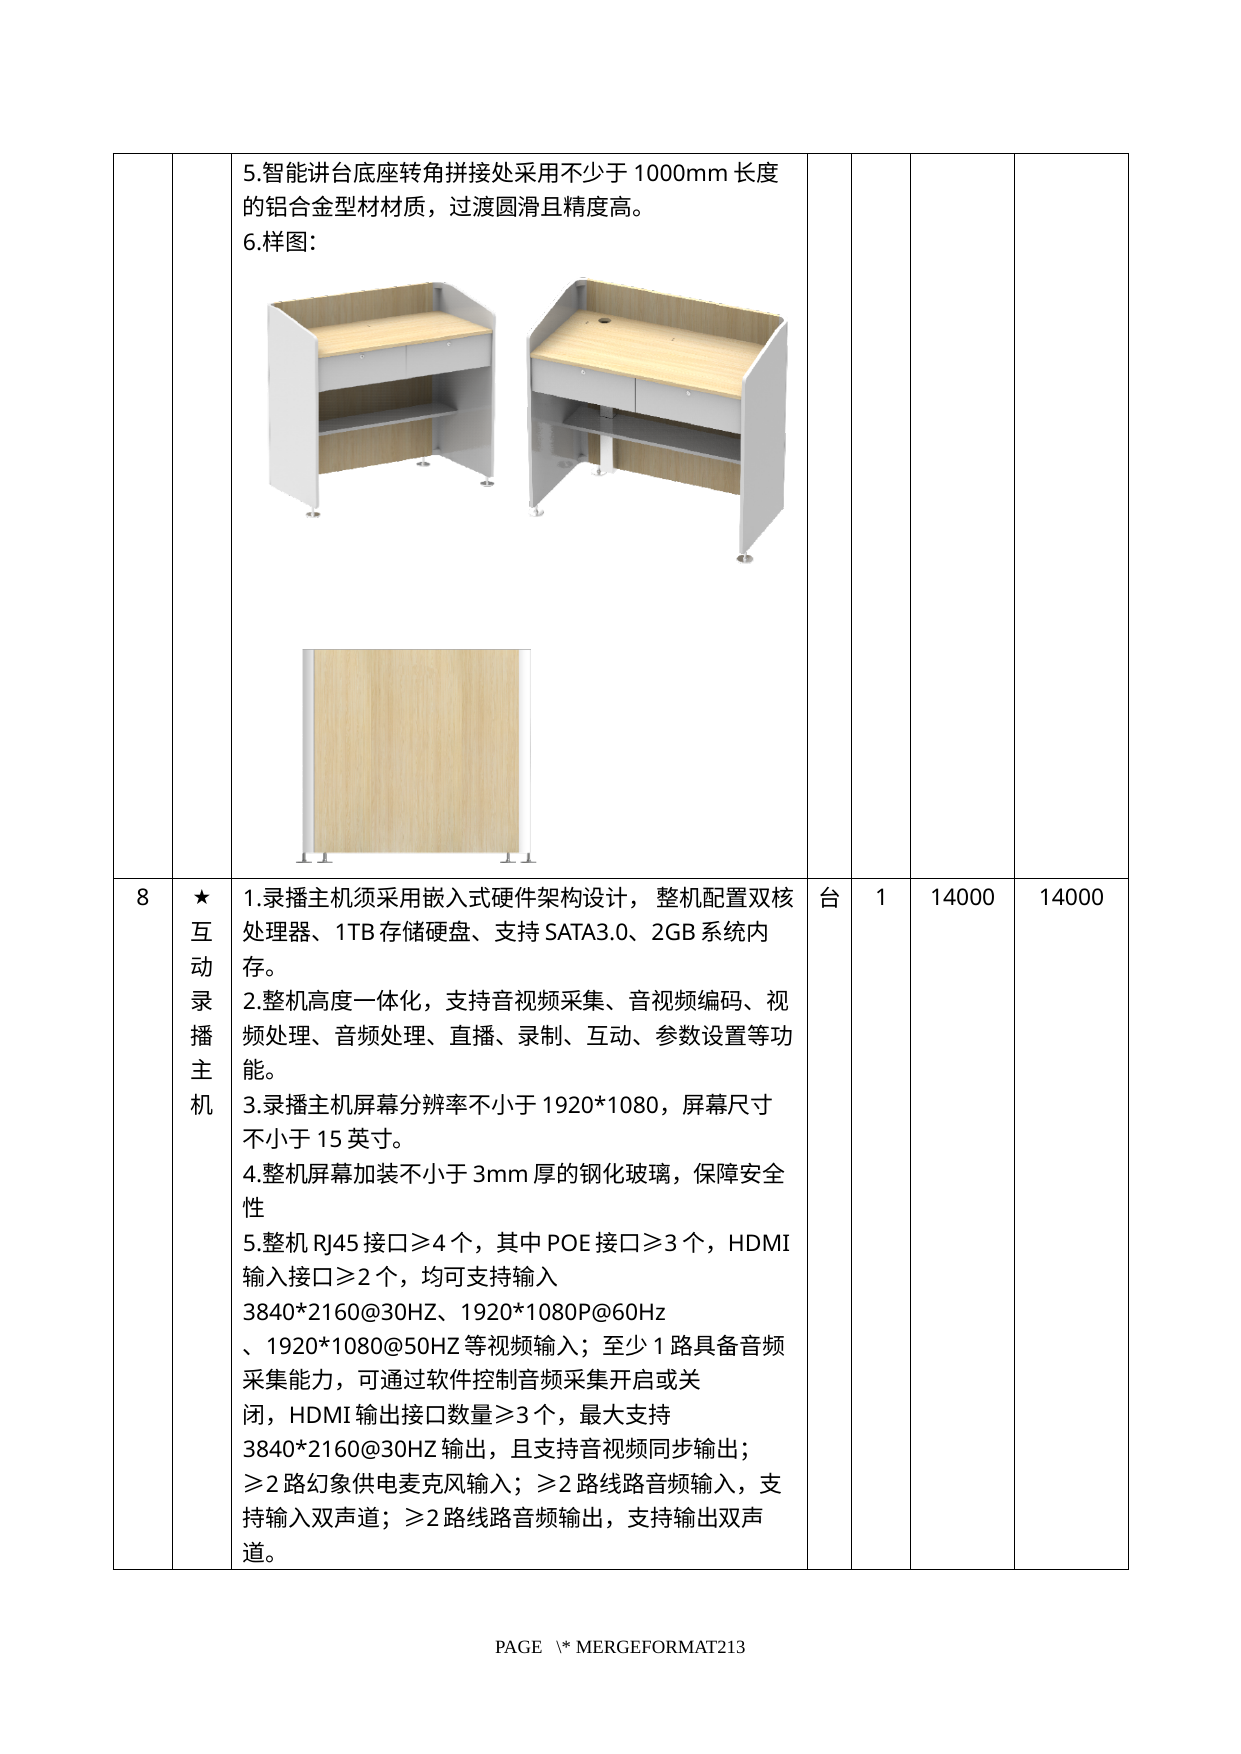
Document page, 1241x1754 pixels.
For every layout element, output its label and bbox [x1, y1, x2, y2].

picture [255, 265, 808, 581]
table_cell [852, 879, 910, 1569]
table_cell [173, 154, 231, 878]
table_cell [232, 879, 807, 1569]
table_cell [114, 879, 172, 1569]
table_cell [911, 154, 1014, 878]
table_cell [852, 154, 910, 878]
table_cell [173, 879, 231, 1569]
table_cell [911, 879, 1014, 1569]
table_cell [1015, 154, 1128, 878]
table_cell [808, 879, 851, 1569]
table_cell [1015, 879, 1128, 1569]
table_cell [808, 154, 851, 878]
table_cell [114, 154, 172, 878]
picture [279, 640, 553, 878]
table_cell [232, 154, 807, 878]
